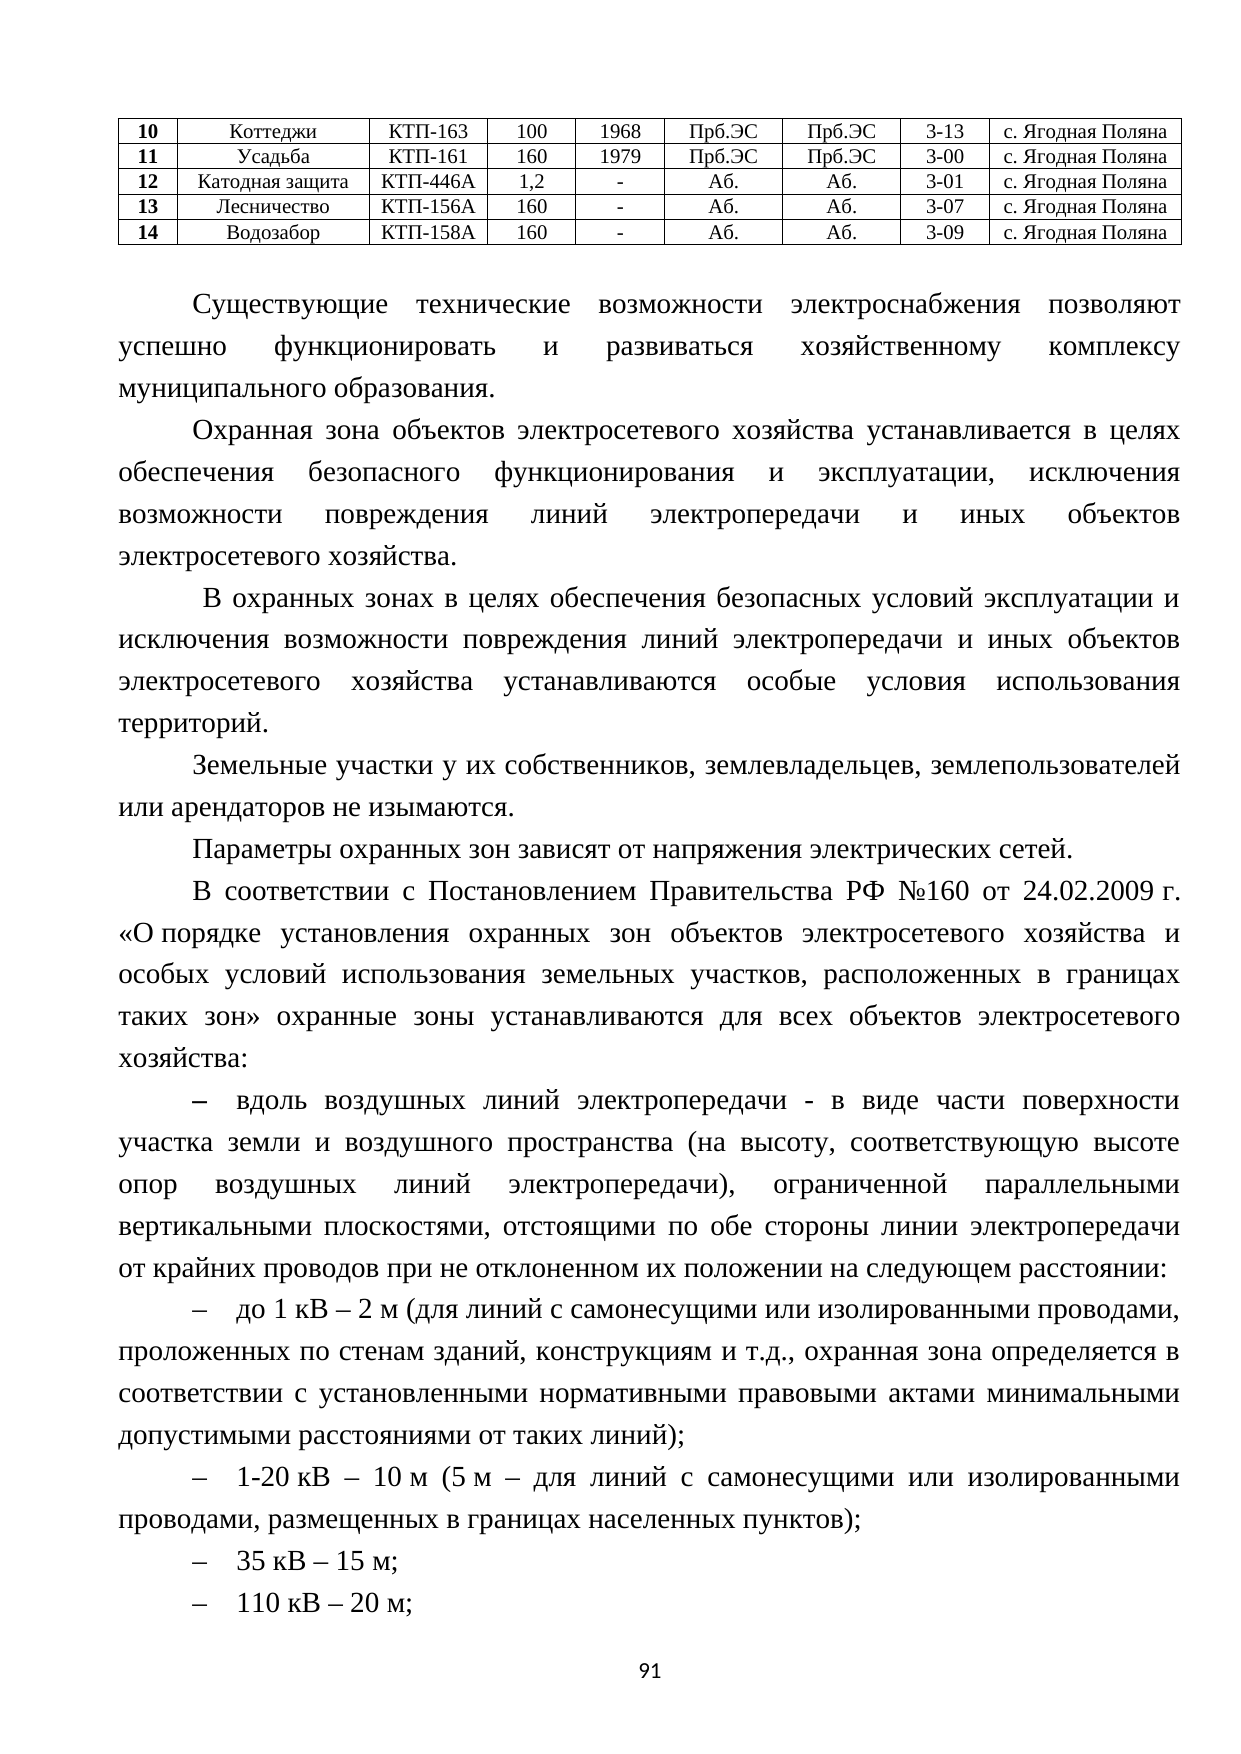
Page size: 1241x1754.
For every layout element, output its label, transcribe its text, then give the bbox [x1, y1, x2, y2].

table_cell 10 [119, 119, 177, 143]
list 35 кВ ‒ 15 м; [118, 1543, 1181, 1576]
list до 1 кВ ‒ 2 м (для линий с самонесущими или изолированными проводами, проложенных по стенам зданий, конструкциям и т.д., охранная зона определяется в соответствии с установленными нормативными правовыми актами минимальными допустимыми расстояниями от таких линий); [118, 1292, 1181, 1451]
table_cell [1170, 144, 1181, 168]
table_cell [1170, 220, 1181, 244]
text Параметры охранных зон зависят от напряжения электрических сетей. [118, 831, 1181, 864]
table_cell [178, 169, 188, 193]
table_cell 13 [119, 195, 177, 218]
table_cell 14 [119, 220, 177, 244]
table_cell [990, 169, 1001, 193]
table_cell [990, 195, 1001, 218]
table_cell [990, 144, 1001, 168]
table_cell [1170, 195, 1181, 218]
list вдоль воздушных линий электропередачи - в виде части поверхности участка земли и воздушного пространства (на высоту, соответствующую высоте опор воздушных линий электропередачи), ограниченной параллельными вертикальными плоскостями, отстоящими по обе стороны линии электропередачи от крайних проводов при не отклоненном их положении на следующем расстоянии: [118, 1082, 1181, 1283]
text Земельные участки у их собственников, землевладельцев, землепользователей или арендаторов не изымаются. [118, 747, 1181, 823]
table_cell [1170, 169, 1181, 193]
list 110 кВ ‒ 20 м; [118, 1585, 1181, 1618]
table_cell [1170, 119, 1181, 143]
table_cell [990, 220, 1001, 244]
text Охранная зона объектов электросетевого хозяйства устанавливается в целях обеспечения безопасного функционирования и эксплуатации, исключения возможности повреждения линий электропередачи и иных объектов электросетевого хозяйства. [118, 412, 1181, 571]
table_cell 12 [119, 169, 177, 193]
table_cell 11 [119, 144, 177, 168]
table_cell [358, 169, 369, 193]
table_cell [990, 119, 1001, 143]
list 1-20 кВ ‒ 10 м (5 м ‒ для линий с самонесущими или изолированными проводами, размещенных в границах населенных пунктов); [118, 1459, 1181, 1534]
text В соответствии с Постановлением Правительства РФ №160 от 24.02.2009 г. «О порядке установления охранных зон объектов электросетевого хозяйства и особых условий использования земельных участков, расположенных в границах таких зон» охранные зоны устанавливаются для всех объектов электросетевого хозяйства: [118, 873, 1181, 1074]
text Существующие технические возможности электроснабжения позволяют успешно функционировать и развиваться хозяйственному комплексу муниципального образования. [118, 287, 1181, 404]
text В охранных зонах в целях обеспечения безопасных условий эксплуатации и исключения возможности повреждения линий электропередачи и иных объектов электросетевого хозяйства устанавливаются особые условия использования территорий. [118, 580, 1181, 739]
